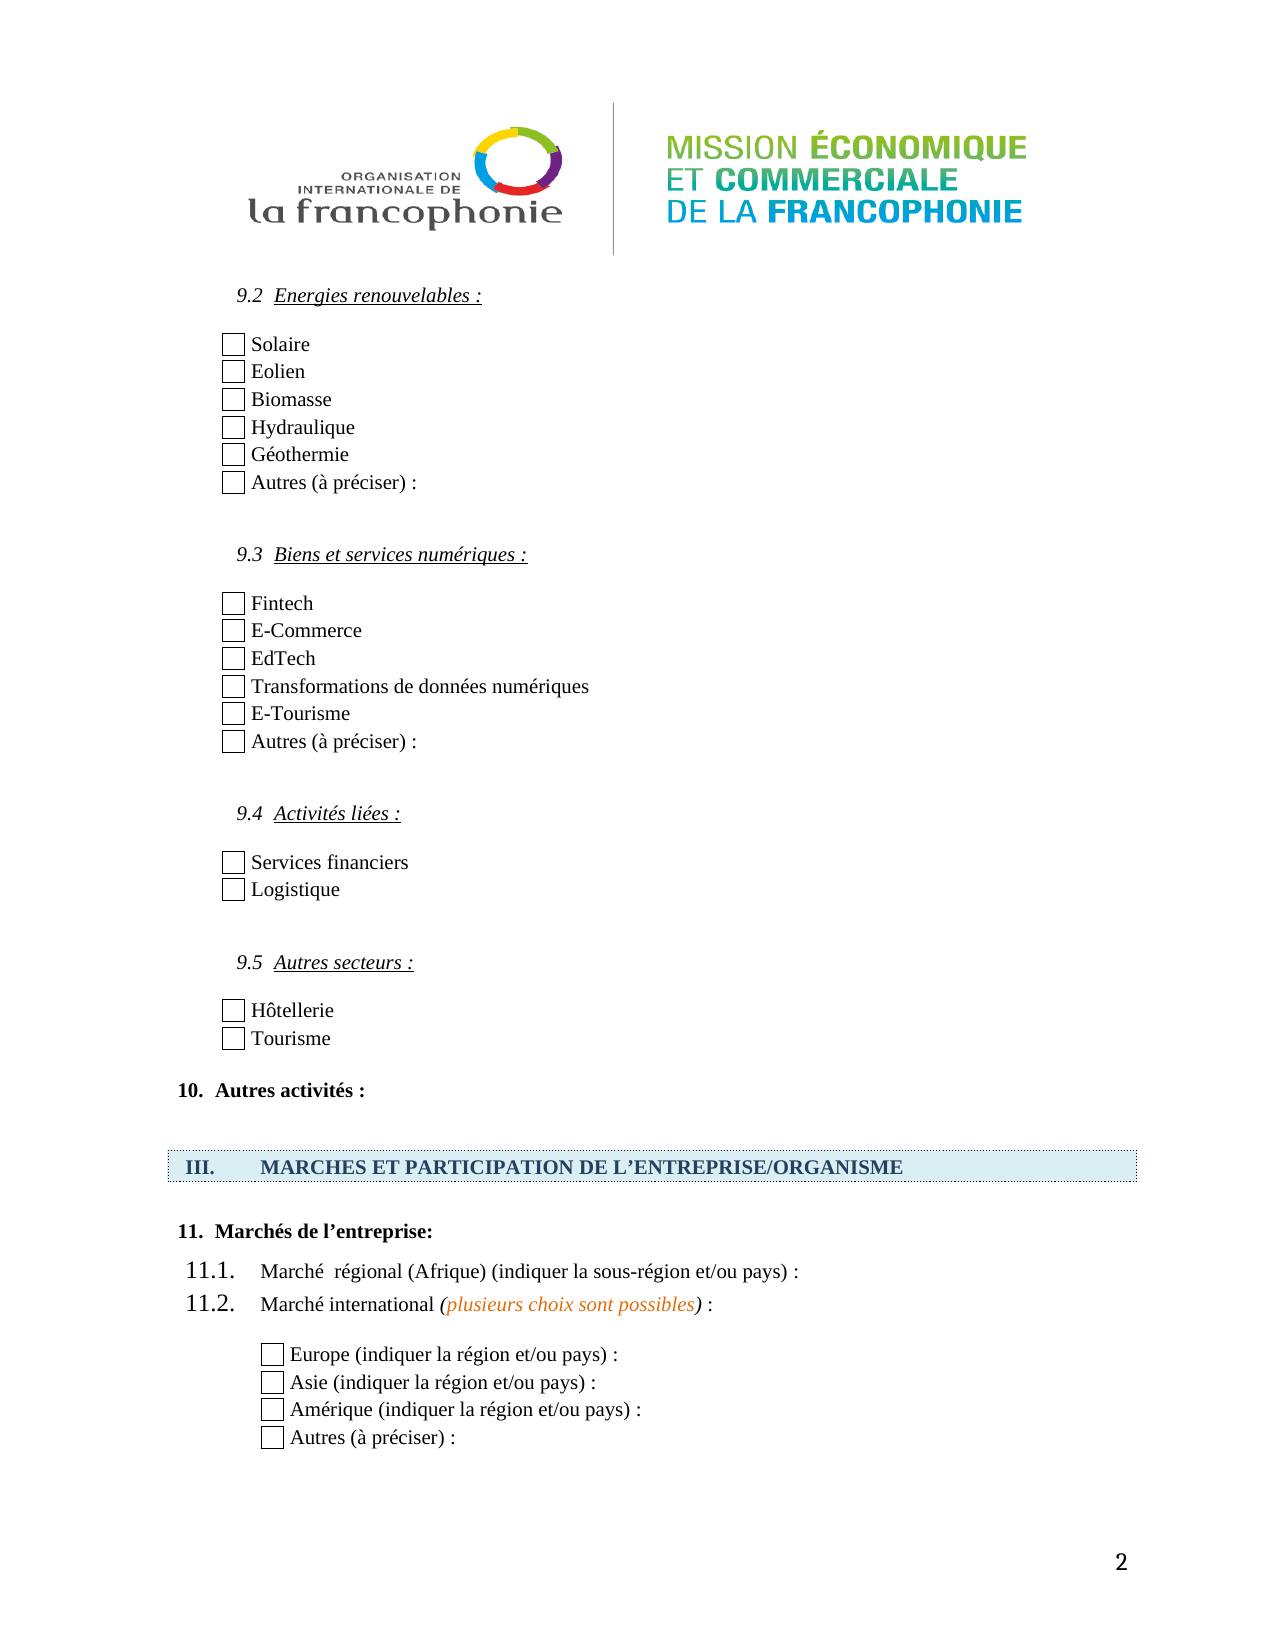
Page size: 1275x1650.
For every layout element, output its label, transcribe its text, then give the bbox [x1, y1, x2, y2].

list Autres activités : [177, 1078, 1127, 1102]
text Hôtellerie [221, 998, 1127, 1022]
list Autres secteurs : [236, 950, 1127, 974]
list Activités liées : [236, 801, 1127, 825]
text Géothermie [221, 442, 1127, 466]
text Asie (indiquer la région et/ou pays) : [260, 1370, 1127, 1394]
text Services financiers [221, 850, 1127, 874]
text Hydraulique [221, 415, 1127, 439]
text Eolien [221, 359, 1127, 383]
list MARCHES ET PARTICIPATION DE L’ENTREPRISE/ORGANISME [167, 1150, 1137, 1182]
list Marché régional (Afrique) (indiquer la sous-région et/ou pays) : [185, 1255, 1127, 1284]
text Biomasse [221, 387, 1127, 411]
text Transformations de données numériques [221, 674, 1127, 698]
text Autres (à préciser) : [260, 1425, 1127, 1449]
text Autres (à préciser) : [221, 470, 1127, 494]
text Fintech [221, 591, 1127, 615]
text Europe (indiquer la région et/ou pays) : [260, 1342, 1127, 1366]
list Energies renouvelables : [236, 283, 1127, 307]
list Marchés de l’entreprise: [177, 1219, 1127, 1243]
text E-Tourisme [221, 701, 1127, 725]
list Marché international (plusieurs choix sont possibles) : [185, 1288, 1127, 1317]
text Logistique [221, 877, 1127, 901]
text E-Commerce [221, 618, 1127, 642]
text EdTech [221, 646, 1127, 670]
text Autres (à préciser) : [221, 729, 1127, 753]
text Tourisme [221, 1026, 1127, 1050]
text Amérique (indiquer la région et/ou pays) : [260, 1397, 1127, 1421]
picture [210, 73, 1065, 284]
text Solaire [221, 332, 1127, 356]
list Biens et services numériques : [236, 542, 1127, 566]
